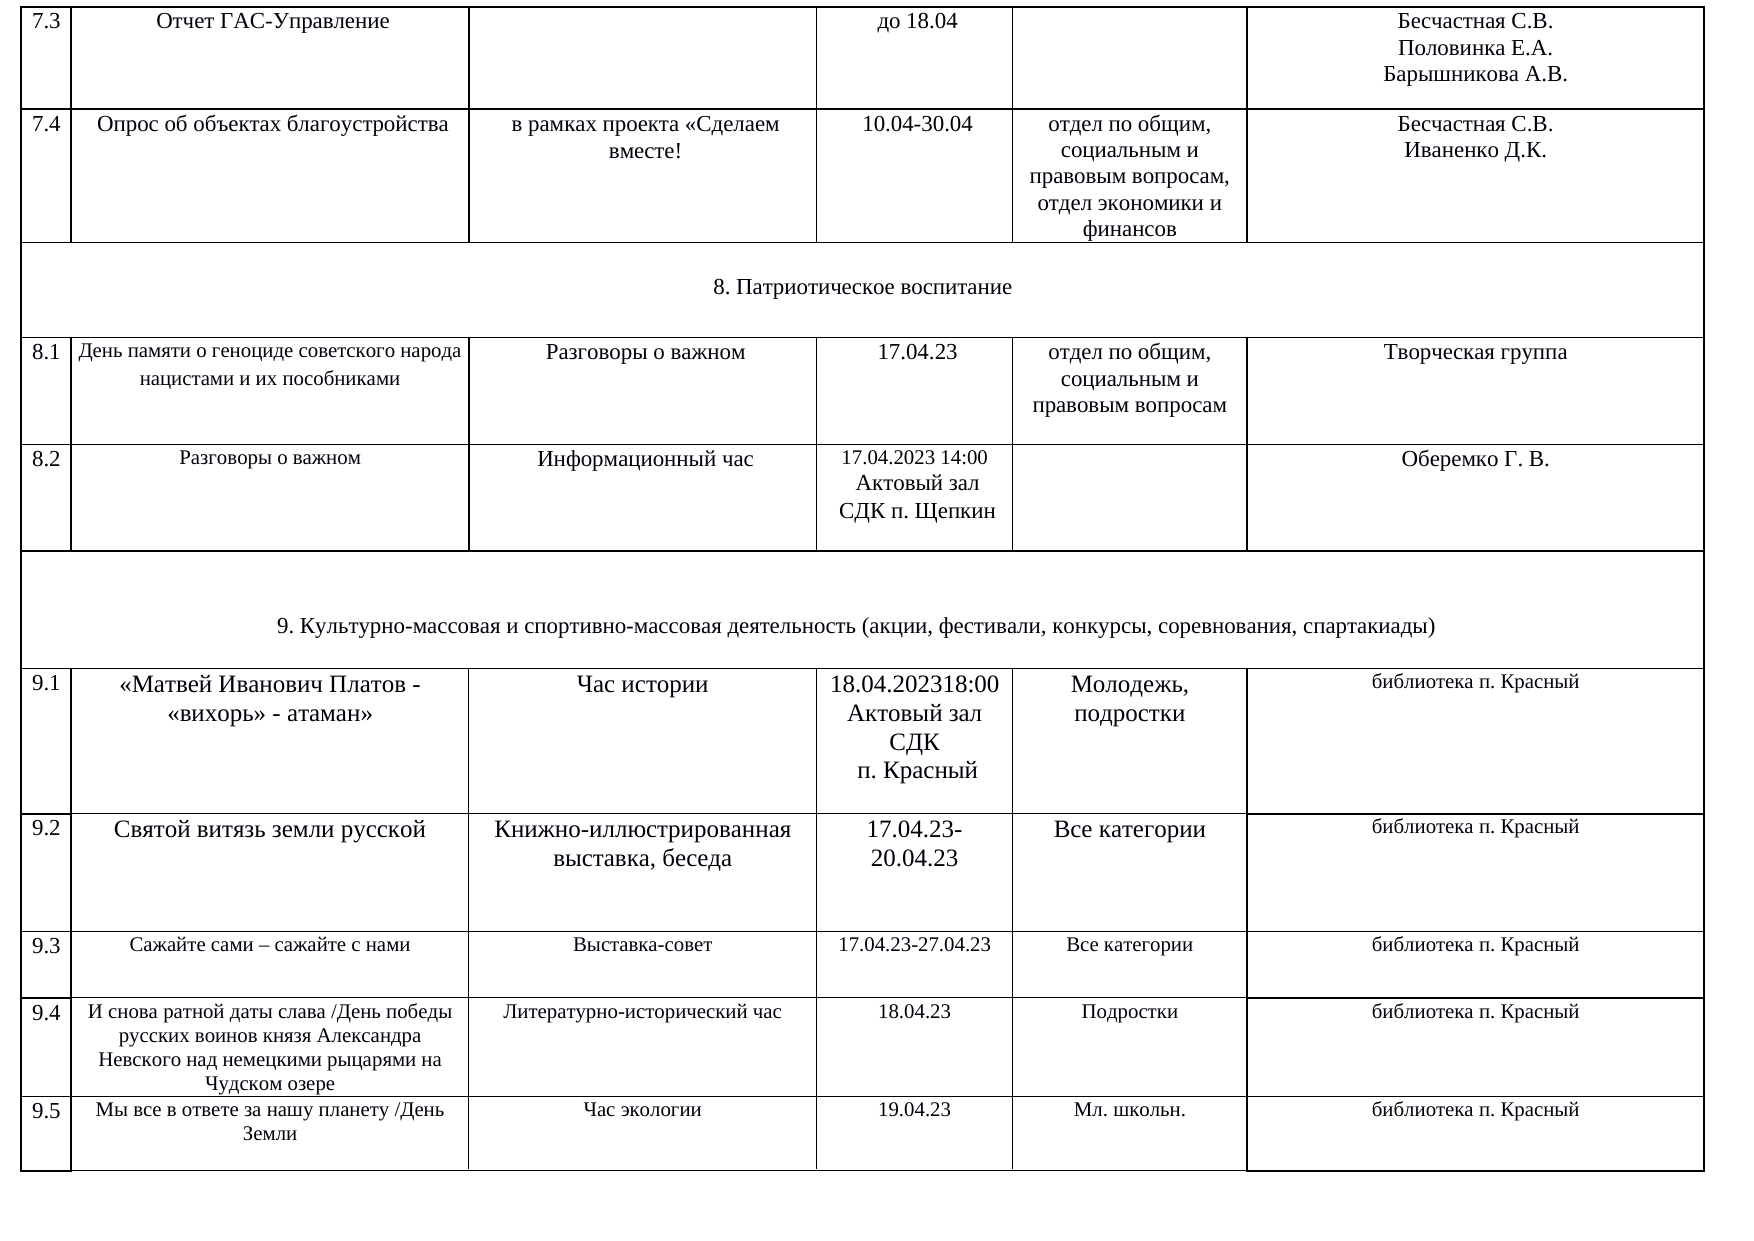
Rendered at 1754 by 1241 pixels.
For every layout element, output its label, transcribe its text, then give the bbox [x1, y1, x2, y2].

table_cell библиотека п. Красный [1248, 932, 1703, 997]
table_cell в рамках проекта «Сделаем вместе! [470, 110, 816, 241]
table_cell Бесчастная С.В. Иваненко Д.К. [1248, 110, 1703, 241]
table_cell Выставка-совет [469, 932, 816, 997]
table_cell 8.1 [22, 338, 70, 443]
table_cell Святой витязь земли русской [72, 814, 468, 931]
table_cell 7.3 [22, 8, 70, 108]
table_cell библиотека п. Красный [1248, 815, 1703, 931]
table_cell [72, 1097, 469, 1170]
table_cell Книжно-иллюстрированная выставка, беседа [469, 814, 816, 931]
table_cell 18.04.202318:00 Актовый зал СДК п. Красный [817, 669, 1012, 813]
table_cell 9. Культурно-массовая и спортивно-массовая деятельность (акции, фестивали, конкурсы, соревнования, спартакиады) [22, 552, 1703, 668]
table_cell до 18.04 [817, 8, 1012, 108]
table_cell 8.2 [22, 445, 70, 550]
table_cell 19.04.23 [816, 1097, 1012, 1170]
table_cell Сажайте сами – сажайте с нами [72, 932, 468, 997]
table_cell [470, 8, 816, 108]
table_cell 9.1 [22, 669, 70, 813]
table_cell Час истории [469, 669, 816, 813]
table_cell 17.04.23-20.04.23 [817, 814, 1012, 931]
table_cell Информационный час [470, 445, 816, 550]
table_cell И снова ратной даты слава /День победы русских воинов князя Александра Невского над немецкими рыцарями на Чудском озере [72, 998, 468, 1096]
table_cell [1013, 8, 1246, 108]
table_cell Литературно-исторический час [469, 998, 816, 1096]
table_cell 10.04-30.04 [817, 110, 1012, 241]
table_cell День памяти о геноциде советского народа нацистами и их пособниками [72, 338, 468, 443]
table_cell Молодежь, подростки [1013, 669, 1246, 813]
table_cell Бесчастная С.В. Половинка Е.А. Барышникова А.В. [1248, 8, 1703, 108]
table_cell Оберемко Г. В. [1248, 445, 1703, 550]
table_cell 8. Патриотическое воспитание [22, 243, 1703, 337]
table_cell 7.4 [22, 110, 70, 241]
table_cell Творческая группа [1248, 338, 1703, 443]
table_cell [1013, 445, 1246, 550]
table_cell Опрос об объектах благоустройства [72, 110, 468, 241]
table_cell Подростки [1013, 998, 1246, 1096]
table_cell Час экологии [469, 1097, 816, 1170]
table_cell Все категории [1013, 932, 1246, 997]
table_cell Мл. школьн. [1013, 1097, 1246, 1170]
table_cell 9.2 [22, 815, 70, 931]
table_cell Разговоры о важном [470, 338, 816, 443]
table_cell Разговоры о важном [72, 445, 468, 550]
table_cell библиотека п. Красный [1248, 999, 1703, 1096]
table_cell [1248, 1097, 1703, 1170]
table_cell 9.5 [22, 1097, 70, 1170]
table_cell Отчет ГАС-Управление [72, 8, 468, 108]
table_cell отдел по общим, социальным и правовым вопросам, отдел экономики и финансов [1013, 110, 1246, 241]
table_cell библиотека п. Красный [1248, 669, 1703, 813]
table_cell 17.04.23 [817, 338, 1012, 443]
table_cell 17.04.23-27.04.23 [817, 932, 1012, 997]
table_cell 18.04.23 [817, 998, 1012, 1096]
table_cell 9.3 [22, 932, 70, 997]
table_cell 17.04.2023 14:00 Актовый зал СДК п. Щепкин [817, 445, 1012, 550]
table_cell Все категории [1013, 814, 1246, 931]
table_cell 9.4 [22, 999, 70, 1096]
table_cell «Матвей Иванович Платов - «вихорь» - атаман» [72, 669, 468, 813]
table_cell отдел по общим, социальным и правовым вопросам [1013, 338, 1246, 443]
